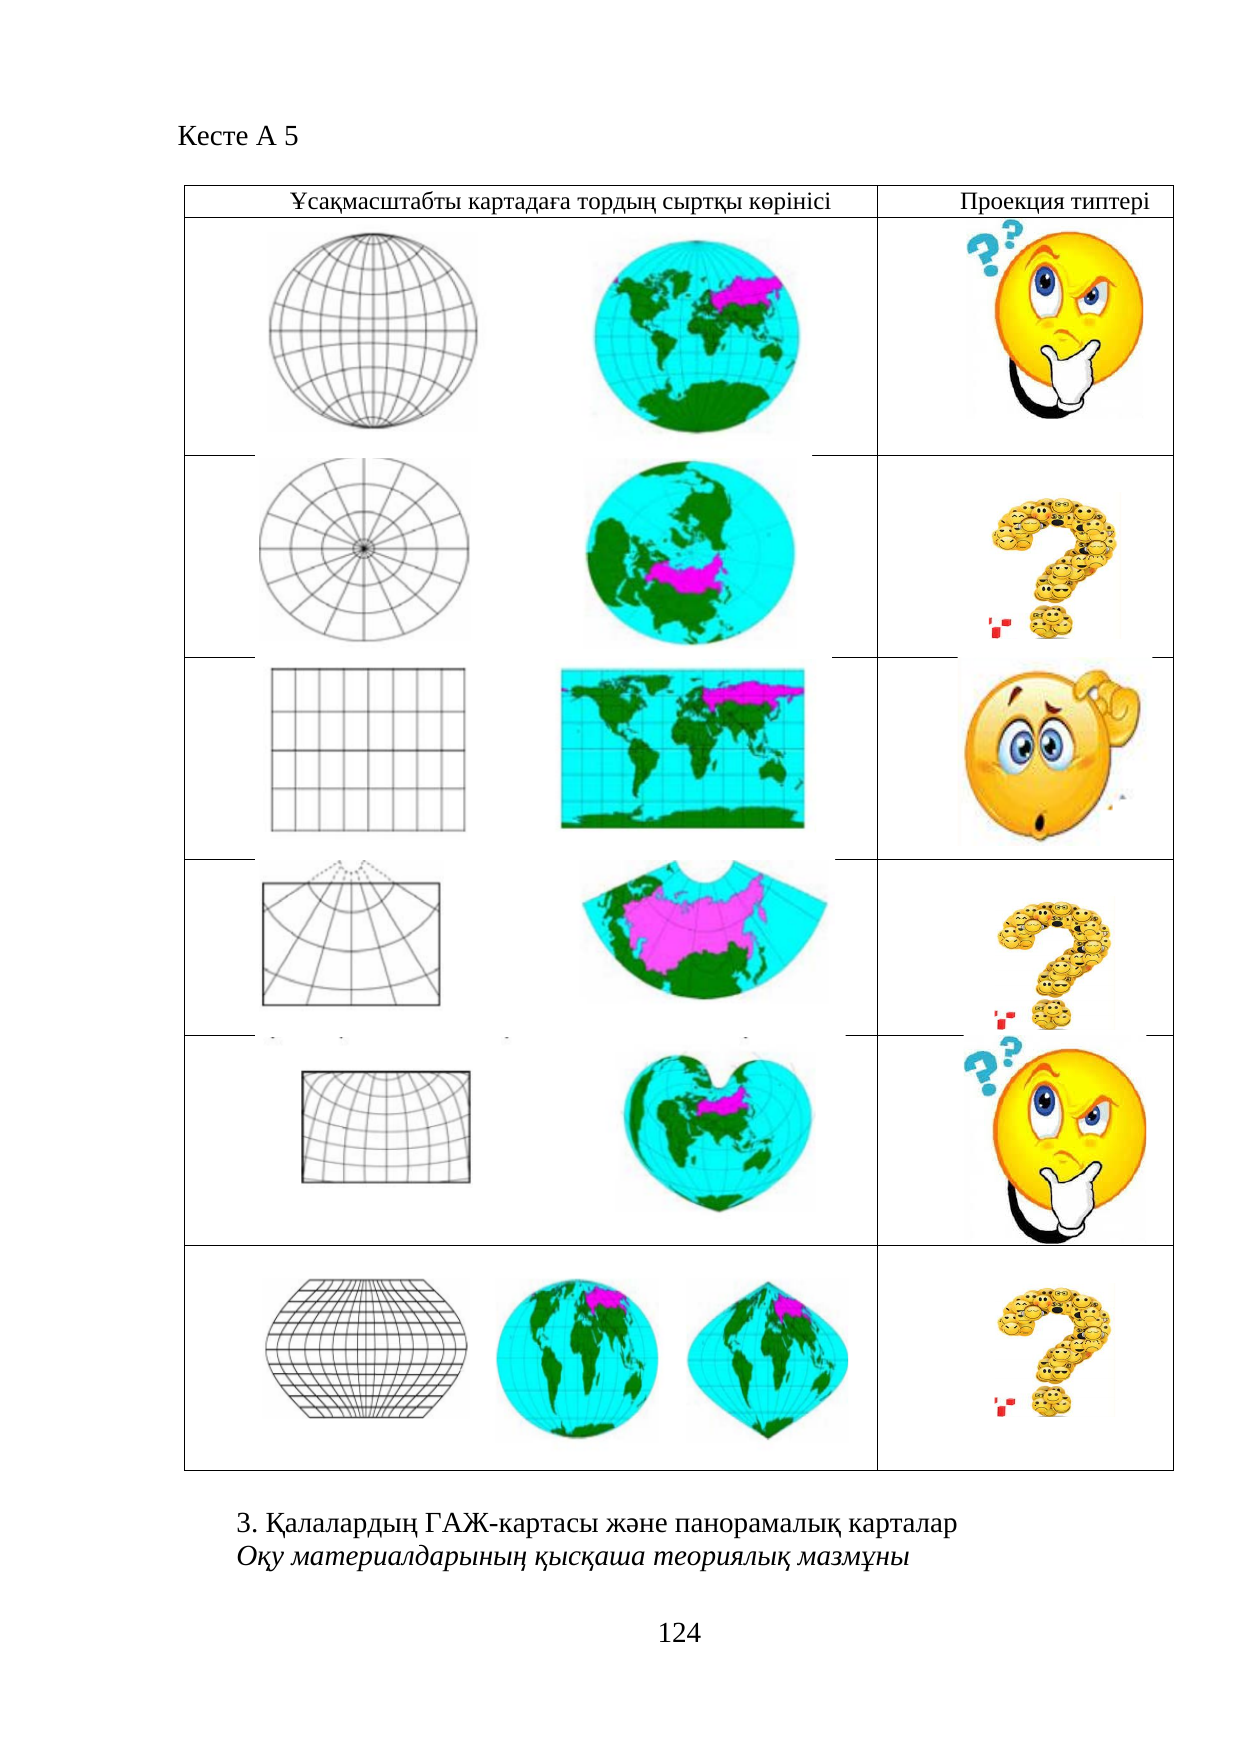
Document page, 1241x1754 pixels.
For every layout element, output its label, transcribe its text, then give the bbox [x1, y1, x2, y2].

table_cell [878, 860, 1173, 1035]
table_cell [878, 658, 1173, 859]
table_cell [878, 218, 1173, 454]
picture [963, 1035, 1147, 1244]
table_cell [185, 658, 877, 859]
table_cell [878, 456, 1173, 657]
picture [255, 455, 813, 655]
picture [255, 859, 836, 1033]
picture [255, 657, 832, 857]
table_cell [878, 1246, 1173, 1470]
table_cell [185, 1246, 877, 1470]
picture [255, 218, 820, 453]
text 3. Қалалар‬дың ГАЖ-карта‬сы жә‬не панорама‬лық карталар [177, 1505, 1181, 1538]
table_cell [878, 1036, 1173, 1245]
table_cell [185, 456, 877, 657]
table_cell [185, 1036, 877, 1245]
text Оқу материалдары‬ның қысқаша теория‬лық мазмұны [177, 1538, 1181, 1572]
table_cell [185, 860, 877, 1035]
table_cell [185, 218, 877, 454]
table_header Ұсақмасштаб‬ты картада‬ға тор‬дың сырт‬‬қы көрінісі [185, 186, 877, 217]
picture [255, 1035, 846, 1229]
picture [966, 218, 1144, 419]
text Кесте А 5 [177, 118, 1181, 152]
table_header Проекция типтері [878, 186, 1173, 217]
picture [255, 1246, 865, 1469]
